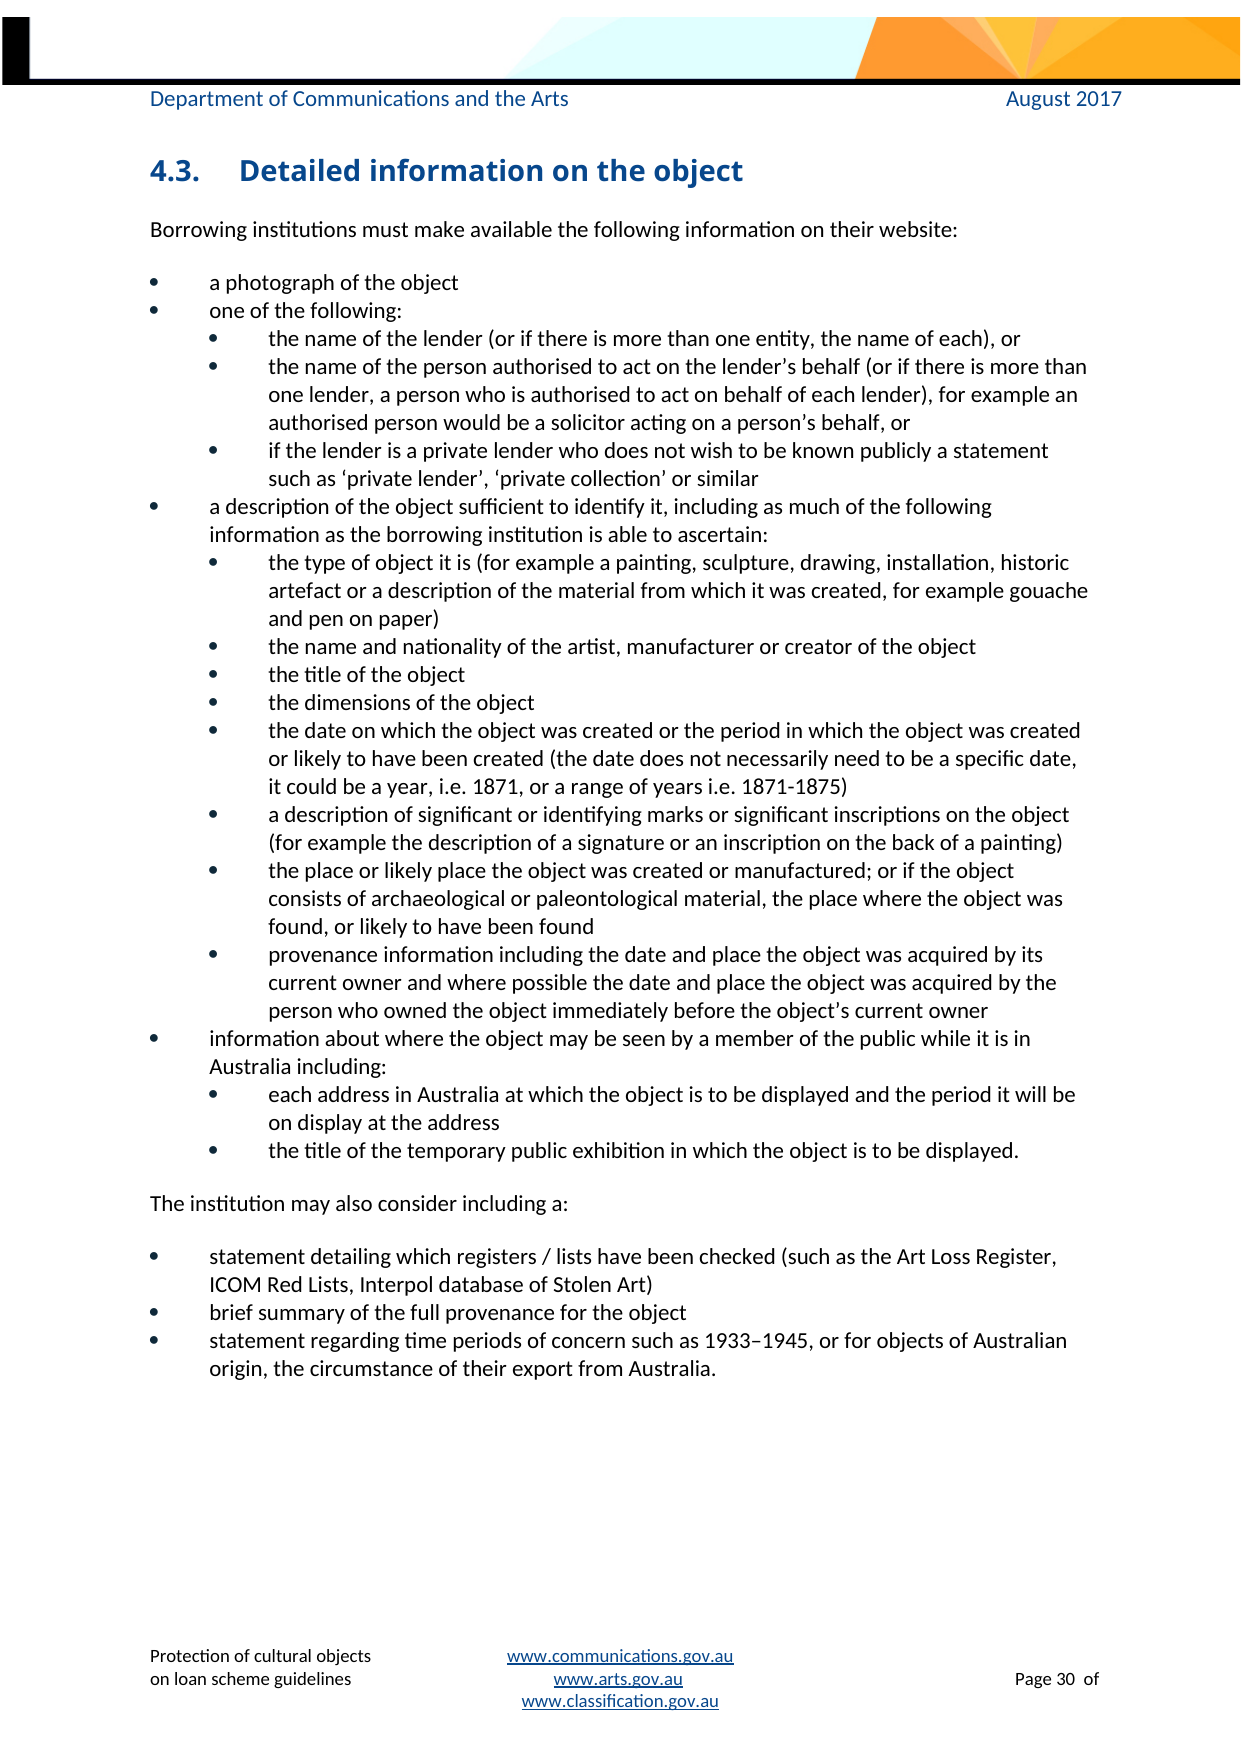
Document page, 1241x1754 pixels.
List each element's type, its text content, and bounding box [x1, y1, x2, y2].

text statement detailing which registers / lists have been checked (such as the Art Loss Register, ICOM Red Lists, Interpol database of Stolen Art) [150, 1242, 1090, 1298]
text the date on which the object was created or the period in which the object was created or likely to have been created (the date does not necessarily need to be a specific date, it could be a year, i.e. 1871, or a range of years i.e. 1871-1875) [209, 716, 1090, 800]
text statement regarding time periods of concern such as 1933–1945, or for objects of Australian origin, the circumstance of their export from Australia. [150, 1326, 1090, 1382]
text brief summary of the full provenance for the object [150, 1298, 1090, 1326]
picture [2, 17, 1241, 85]
text the dimensions of the object [209, 688, 1090, 716]
text the name of the person authorised to act on the lender’s behalf (or if there is more than one lender, a person who is authorised to act on behalf of each lender), for example an authorised person would be a solicitor acting on a person’s behalf, or [209, 352, 1090, 436]
text provenance information including the date and place the object was acquired by its current owner and where possible the date and place the object was acquired by the person who owned the object immediately before the object’s current owner [209, 940, 1090, 1024]
text a description of significant or identifying marks or significant inscriptions on the object (for example the description of a signature or an inscription on the back of a painting) [209, 800, 1090, 856]
subtitle 4.3. Detailed information on the object [150, 150, 1090, 190]
text each address in Australia at which the object is to be displayed and the period it will be on display at the address [209, 1080, 1090, 1136]
text The institution may also consider including a: [150, 1189, 1090, 1217]
text the title of the object [209, 660, 1090, 688]
text if the lender is a private lender who does not wish to be known publicly a statement such as ‘private lender’, ‘private collection’ or similar [209, 436, 1090, 492]
text Borrowing institutions must make available the following information on their website: [150, 215, 1090, 243]
text the name of the lender (or if there is more than one entity, the name of each), or [209, 324, 1090, 352]
text the name and nationality of the artist, manufacturer or creator of the object [209, 632, 1090, 660]
text one of the following: [150, 296, 1090, 324]
text the type of object it is (for example a painting, sculpture, drawing, installation, historic artefact or a description of the material from which it was created, for example gouache and pen on paper) [209, 548, 1090, 632]
text the place or likely place the object was created or manufactured; or if the object consists of archaeological or paleontological material, the place where the object was found, or likely to have been found [209, 856, 1090, 940]
text a photograph of the object [150, 268, 1090, 296]
text a description of the object sufficient to identify it, including as much of the following information as the borrowing institution is able to ascertain: [150, 492, 1090, 548]
text the title of the temporary public exhibition in which the object is to be displayed. [209, 1136, 1090, 1164]
text information about where the object may be seen by a member of the public while it is in Australia including: [150, 1024, 1090, 1080]
